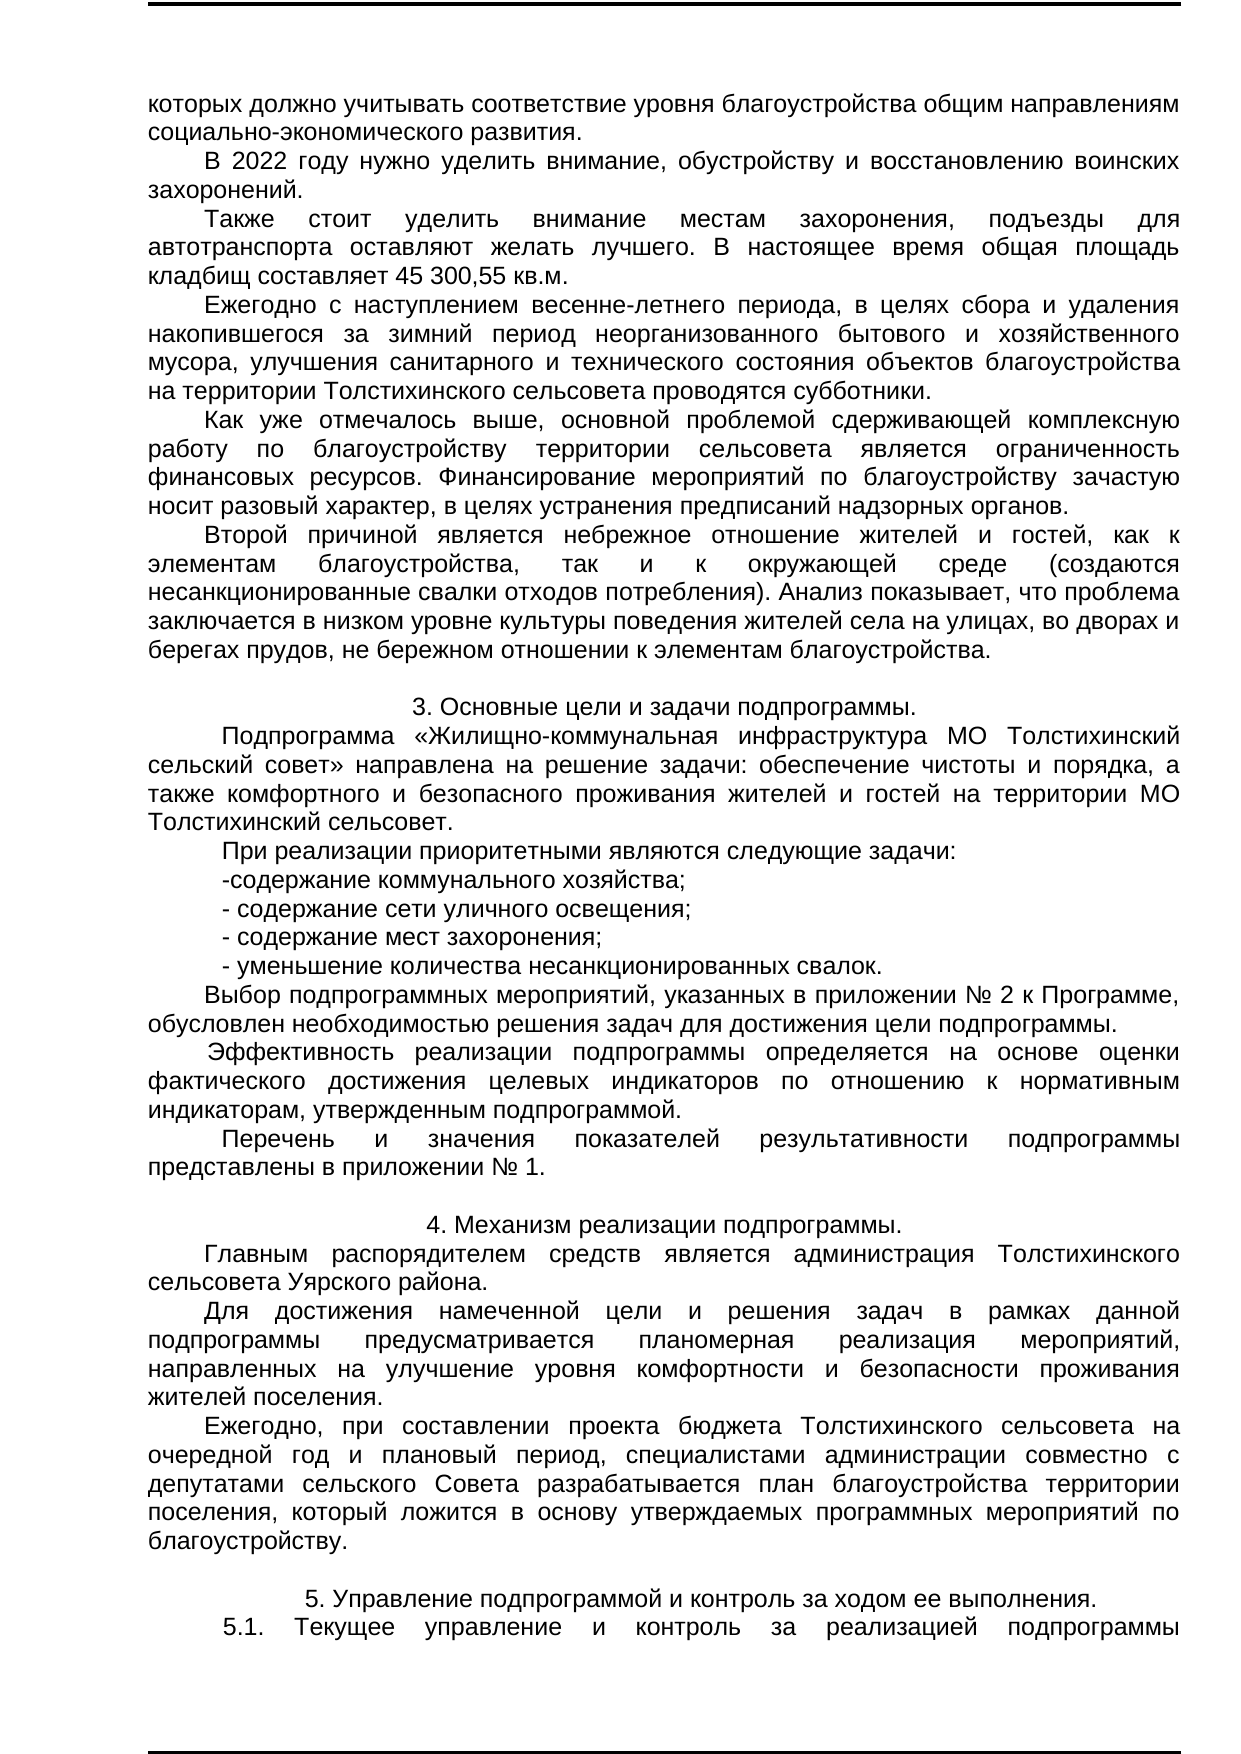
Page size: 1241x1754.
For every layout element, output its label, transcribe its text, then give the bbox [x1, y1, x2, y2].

text Ежегодно, при составлении проекта бюджета Толстихинского сельсовета на очередной год и плановый период, специалистами администрации совместно с депутатами сельского Совета разрабатывается план благоустройства территории поселения, который ложится в основу утверждаемых программных мероприятий по благоустройству. [148, 1411, 1181, 1555]
text Подпрограмма «Жилищно-коммунальная инфраструктура МО Толстихинский сельский совет» направлена на решение задачи: обеспечение чистоты и порядка, а также комфортного и безопасного проживания жителей и гостей на территории МО Толстихинский сельсовет. [148, 721, 1181, 836]
text - содержание сети уличного освещения; [148, 894, 1181, 922]
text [148, 89, 1181, 146]
text Как уже отмечалось выше, основной проблемой сдерживающей комплексную работу по благоустройству территории сельсовета является ограниченность финансовых ресурсов. Финансирование мероприятий по благоустройству зачастую носит разовый характер, в целях устранения предписаний надзорных органов. [148, 405, 1181, 520]
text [148, 1612, 1181, 1641]
text Эффективность реализации подпрограммы определяется на основе оценки фактического достижения целевых индикаторов по отношению к нормативным индикаторам, утвержденным подпрограммой. [148, 1037, 1181, 1124]
text Выбор подпрограммных мероприятий, указанных в приложении № 2 к Программе, обусловлен необходимостью решения задач для достижения цели подпрограммы. [148, 980, 1181, 1037]
text При реализации приоритетными являются следующие задачи: [148, 836, 1181, 865]
text 4. Механизм реализации подпрограммы. [148, 1210, 1181, 1239]
text 3. Основные цели и задачи подпрограммы. [148, 692, 1181, 721]
text Ежегодно с наступлением весенне-летнего периода, в целях сбора и удаления накопившегося за зимний период неорганизованного бытового и хозяйственного мусора, улучшения санитарного и технического состояния объектов благоустройства на территории Толстихинского сельсовета проводятся субботники. [148, 290, 1181, 405]
text Для достижения намеченной цели и решения задач в рамках данной подпрограммы предусматривается планомерная реализация мероприятий, направленных на улучшение уровня комфортности и безопасности проживания жителей поселения. [148, 1296, 1181, 1411]
text В 2022 году нужно уделить внимание, обустройству и восстановлению воинских захоронений. [148, 146, 1181, 204]
text - содержание мест захоронения; [148, 922, 1181, 951]
text - уменьшение количества несанкционированных свалок. [148, 951, 1181, 980]
text -содержание коммунального хозяйства; [148, 865, 1181, 894]
text Главным распорядителем средств является администрация Толстихинского сельсовета Уярского района. [148, 1239, 1181, 1296]
text 5. Управление подпрограммой и контроль за ходом ее выполнения. [148, 1584, 1181, 1612]
text Второй причиной является небрежное отношение жителей и гостей, как к элементам благоустройства, так и к окружающей среде (создаются несанкционированные свалки отходов потребления). Анализ показывает, что проблема заключается в низком уровне культуры поведения жителей села на улицах, во дворах и берегах прудов, не бережном отношении к элементам благоустройства. [148, 520, 1181, 664]
text Также стоит уделить внимание местам захоронения, подъезды для автотранспорта оставляют желать лучшего. В настоящее время общая площадь кладбищ составляет 45 300,55 кв.м. [148, 204, 1181, 290]
text Перечень и значения показателей результативности подпрограммы представлены в приложении № 1. [148, 1124, 1181, 1181]
